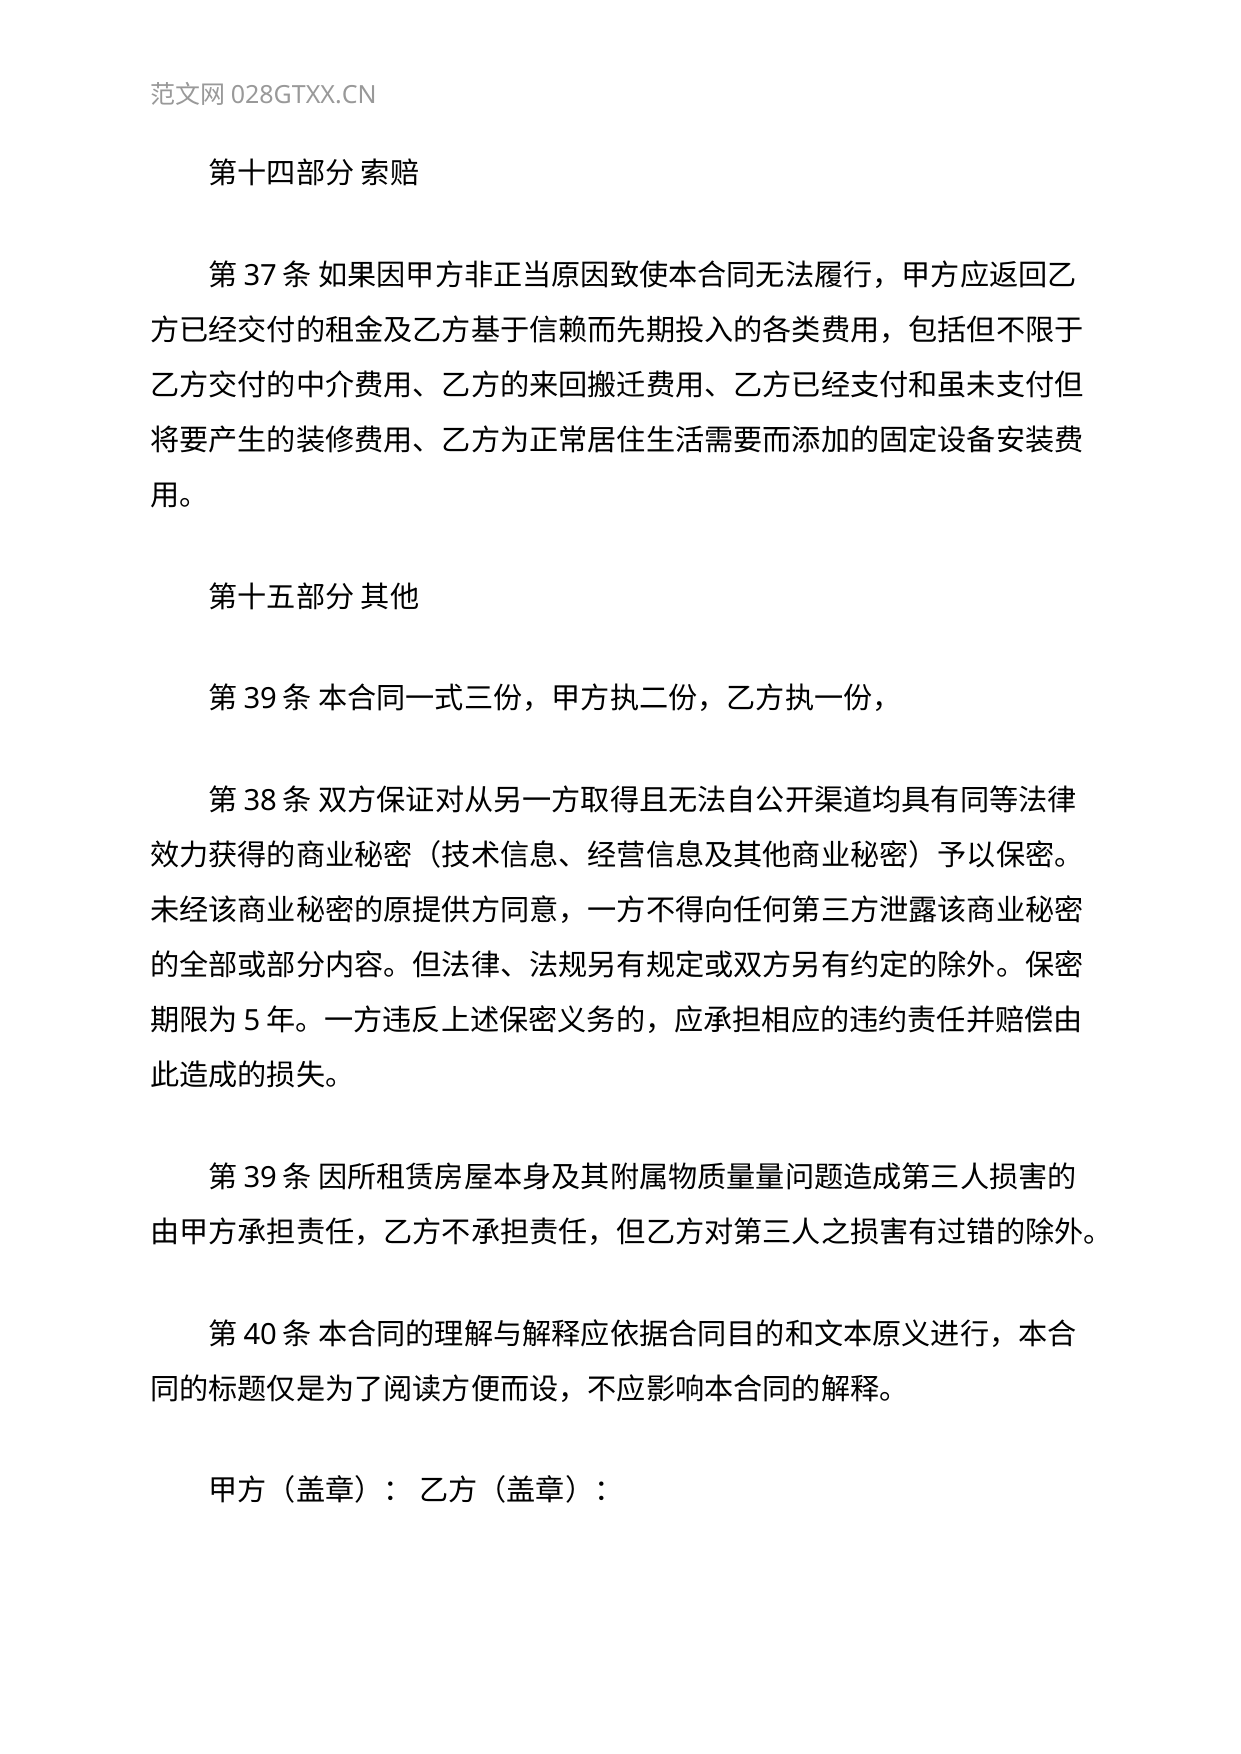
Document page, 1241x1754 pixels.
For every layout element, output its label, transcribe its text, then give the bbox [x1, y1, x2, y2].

text 第39条 因所租赁房屋本身及其附属物质量量问题造成第三人损害的由甲方承担责任，乙方不承担责任，但乙方对第三人之损害有过错的除外。 [150, 1153, 1090, 1251]
text 第38条 双方保证对从另一方取得且无法自公开渠道均具有同等法律效力获得的商业秘密（技术信息、经营信息及其他商业秘密）予以保密。未经该商业秘密的原提供方同意，一方不得向任何第三方泄露该商业秘密的全部或部分内容。但法律、法规另有规定或双方另有约定的除外。保密期限为5年。一方违反上述保密义务的，应承担相应的违约责任并赔偿由此造成的损失。 [150, 777, 1090, 1094]
text 第39条 本合同一式三份，甲方执二份，乙方执一份， [150, 675, 1090, 717]
text 第十四部分 索赔 [150, 150, 1090, 192]
text 甲方（盖章）： 乙方（盖章）： [150, 1467, 1090, 1509]
text 第37条 如果因甲方非正当原因致使本合同无法履行，甲方应返回乙方已经交付的租金及乙方基于信赖而先期投入的各类费用，包括但不限于乙方交付的中介费用、乙方的来回搬迁费用、乙方已经支付和虽未支付但将要产生的装修费用、乙方为正常居住生活需要而添加的固定设备安装费用。 [150, 252, 1090, 514]
text 第40条 本合同的理解与解释应依据合同目的和文本原义进行，本合同的标题仅是为了阅读方便而设，不应影响本合同的解释。 [150, 1310, 1090, 1407]
text 第十五部分 其他 [150, 573, 1090, 616]
